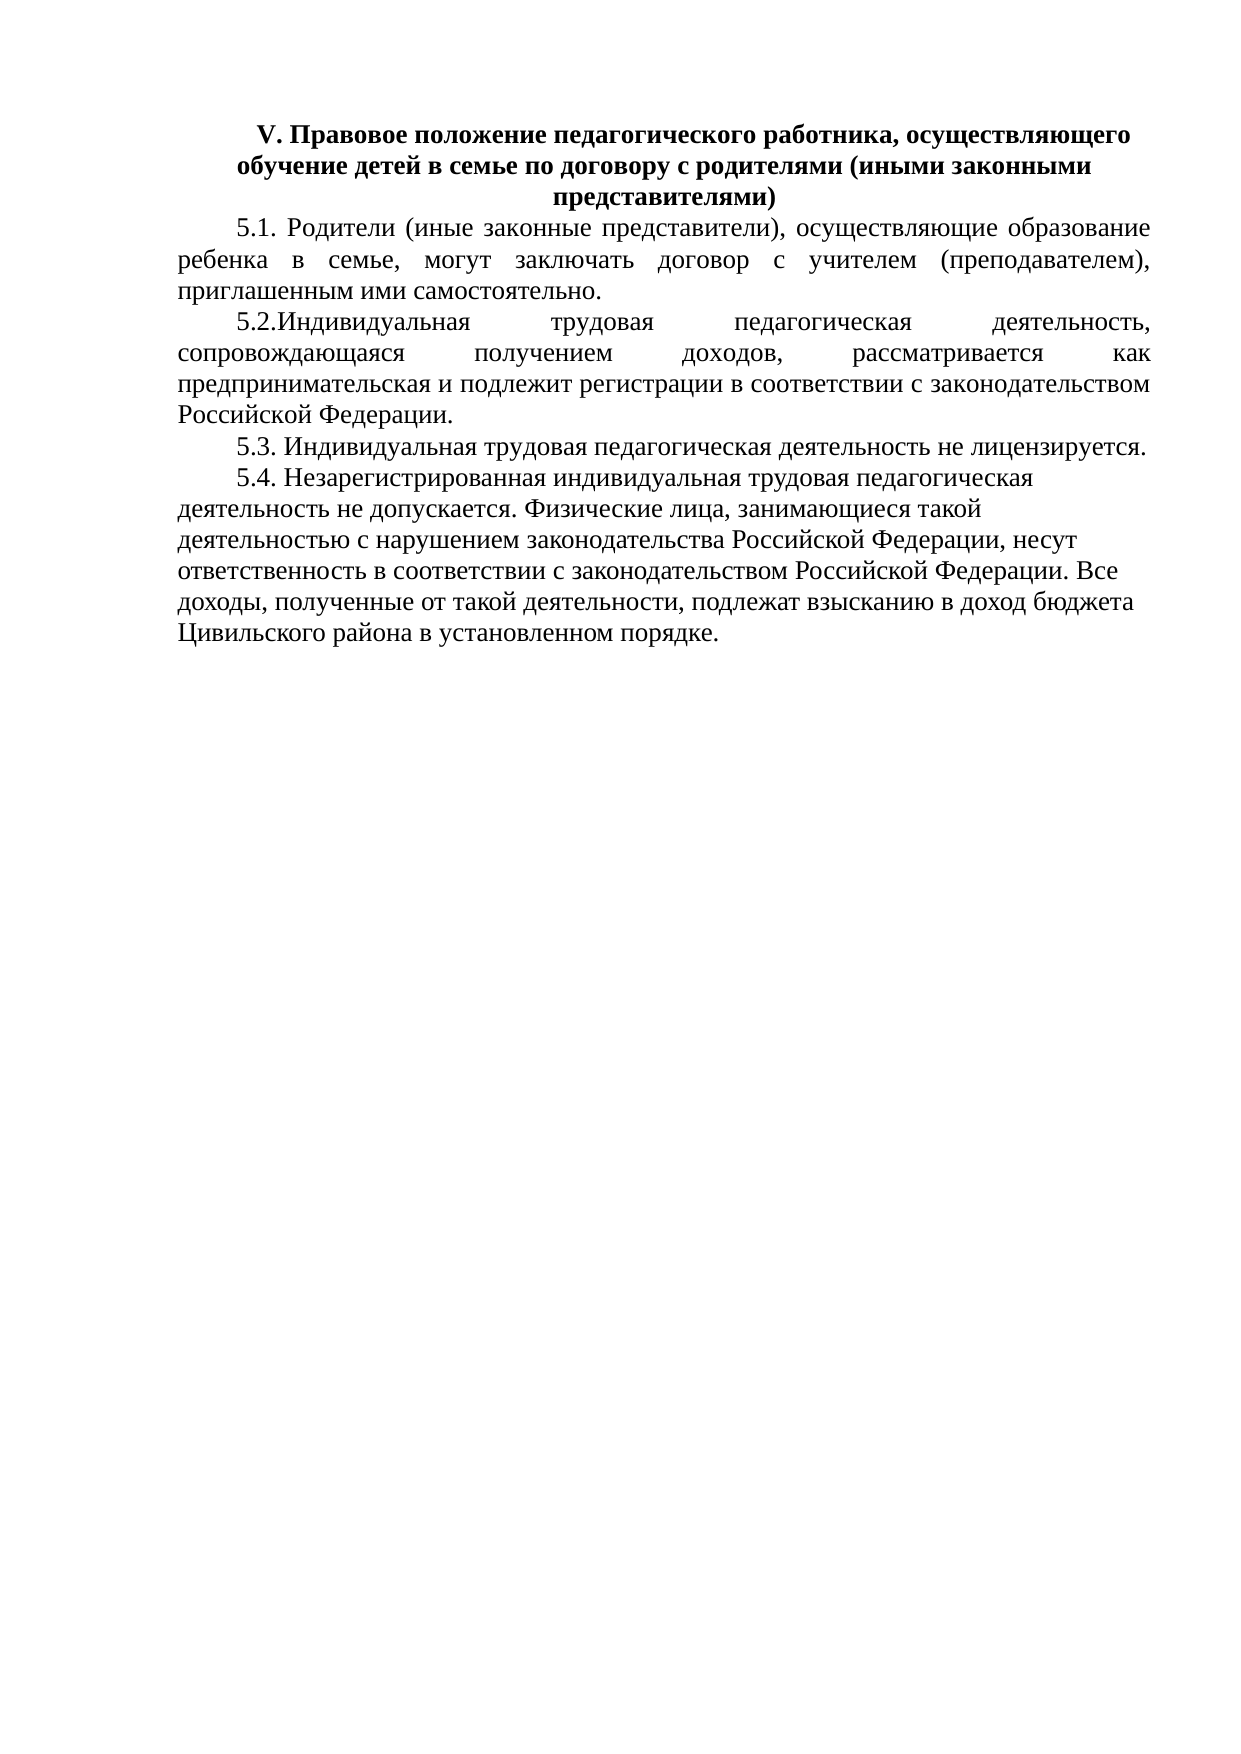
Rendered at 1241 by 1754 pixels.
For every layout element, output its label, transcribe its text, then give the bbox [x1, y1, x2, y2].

text 5.3. Индивидуальная трудовая педагогическая деятельность не лицензируется. [177, 429, 1152, 461]
text V. Правовое положение педагогического работника, осуществляющего обучение детей в семье по договору с родителями (иными законными представителями) [177, 118, 1152, 212]
text 5.4. Незарегистрированная индивидуальная трудовая педагогическая деятельность не допускается. Физические лица, занимающиеся такой деятельностью с нарушением законодательства Российской Федерации, несут ответственность в соответствии с законодательством Российской Федерации. Все доходы, полученные от такой деятельности, подлежат взысканию в доход бюджета Цивильского района в установленном порядке. [177, 461, 1152, 648]
text 5.2.Индивидуальная трудовая педагогическая деятельность, сопровождающаяся получением доходов, рассматривается как предпринимательская и подлежит регистрации в соответствии с законодательством Российской Федерации. [177, 305, 1152, 429]
text 5.1. Родители (иные законные представители), осуществляющие образование ребенка в семье, могут заключать договор с учителем (преподавателем), приглашенным ими самостоятельно. [177, 212, 1152, 305]
